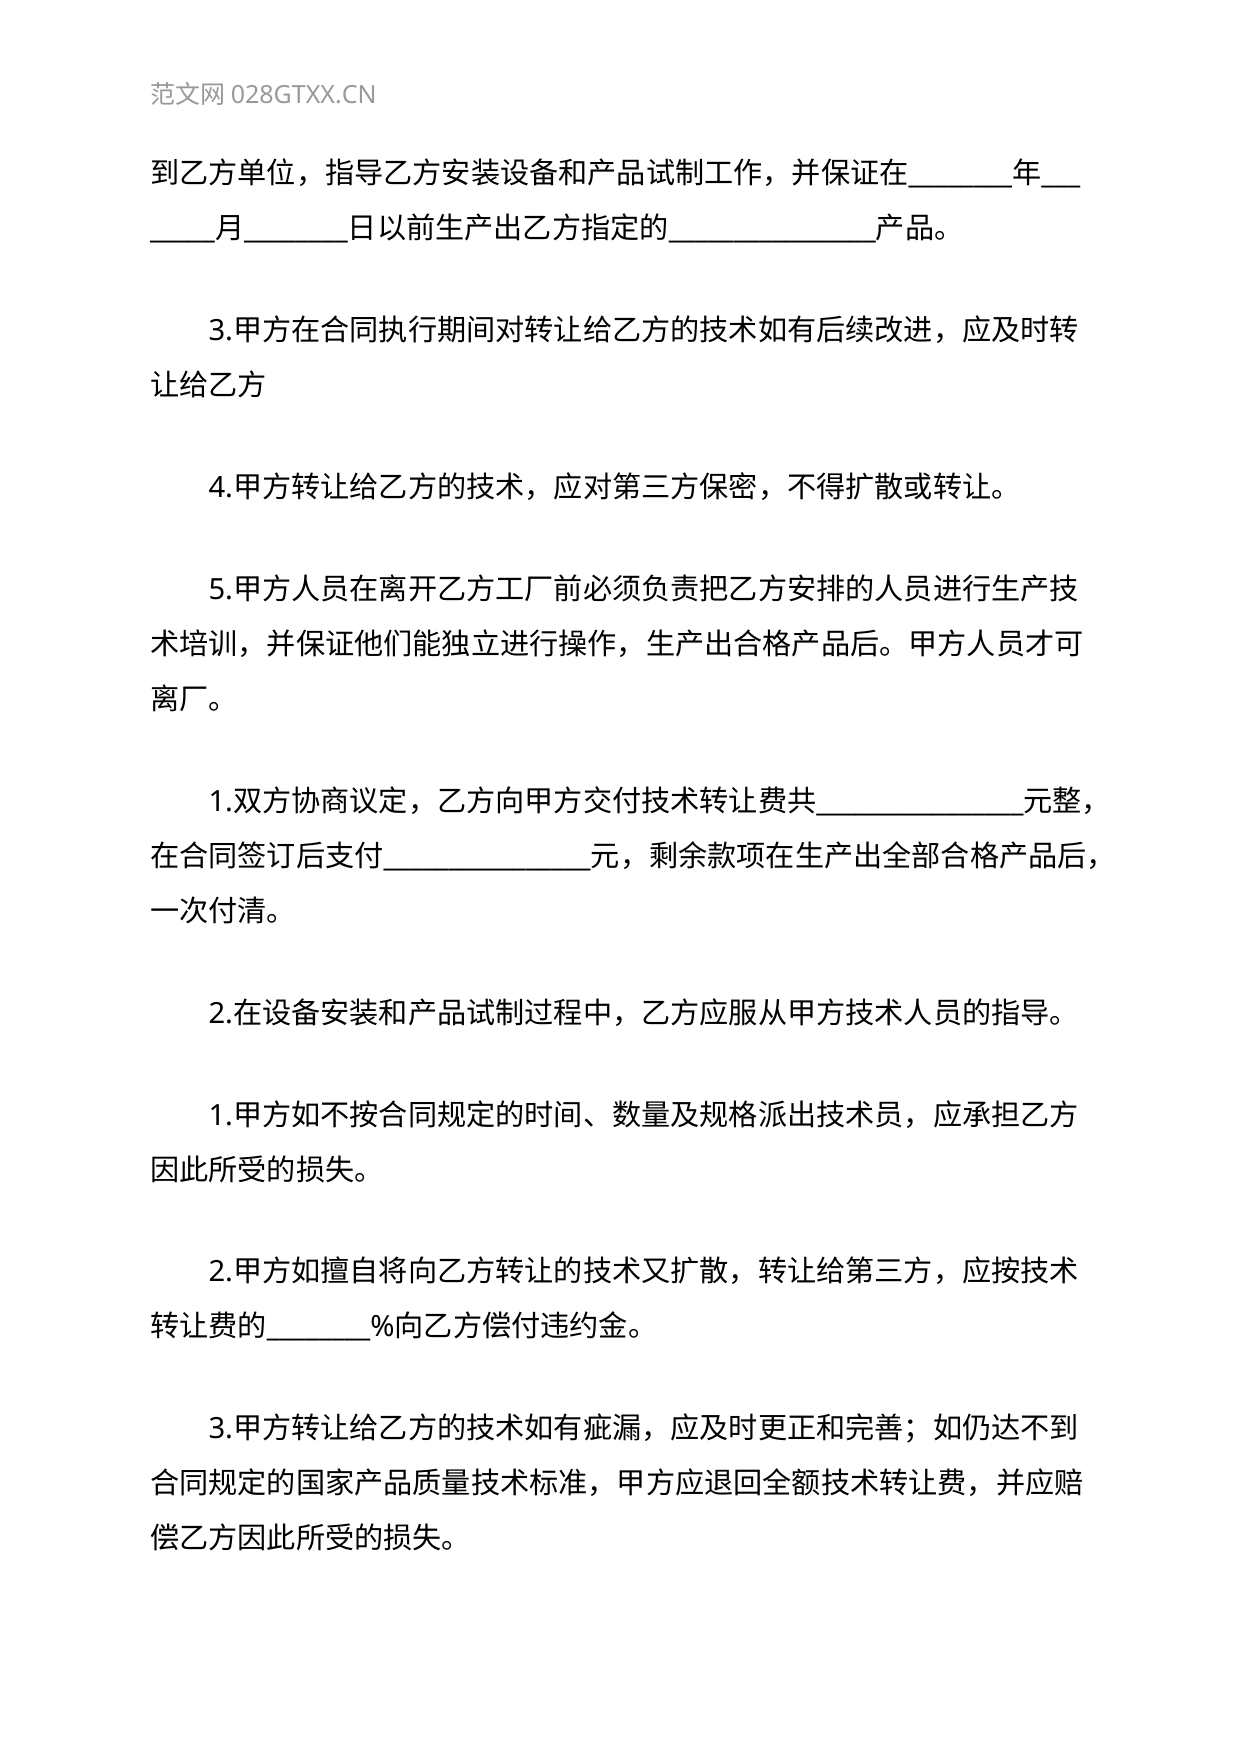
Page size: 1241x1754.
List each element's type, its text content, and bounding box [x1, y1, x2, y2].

text 4.甲方转让给乙方的技术，应对第三方保密，不得扩散或转让。 [150, 464, 1090, 506]
text 2.甲方如擅自将向乙方转让的技术又扩散，转让给第三方，应按技术转让费的________%向乙方偿付违约金。 [150, 1248, 1090, 1345]
text 2.在设备安装和产品试制过程中，乙方应服从甲方技术人员的指导。 [150, 989, 1090, 1032]
text 3.甲方转让给乙方的技术如有疵漏，应及时更正和完善；如仍达不到合同规定的国家产品质量技术标准，甲方应退回全额技术转让费，并应赔偿乙方因此所受的损失。 [150, 1405, 1090, 1557]
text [150, 150, 1090, 247]
text 5.甲方人员在离开乙方工厂前必须负责把乙方安排的人员进行生产技术培训，并保证他们能独立进行操作，生产出合格产品后。甲方人员才可离厂。 [150, 566, 1090, 718]
text 1.甲方如不按合同规定的时间、数量及规格派出技术员，应承担乙方因此所受的损失。 [150, 1091, 1090, 1188]
text 3.甲方在合同执行期间对转让给乙方的技术如有后续改进，应及时转让给乙方 [150, 307, 1090, 404]
text 1.双方协商议定，乙方向甲方交付技术转让费共________________元整，在合同签订后支付________________元，剩余款项在生产出全部合格产品后，一次付清。 [150, 777, 1090, 930]
